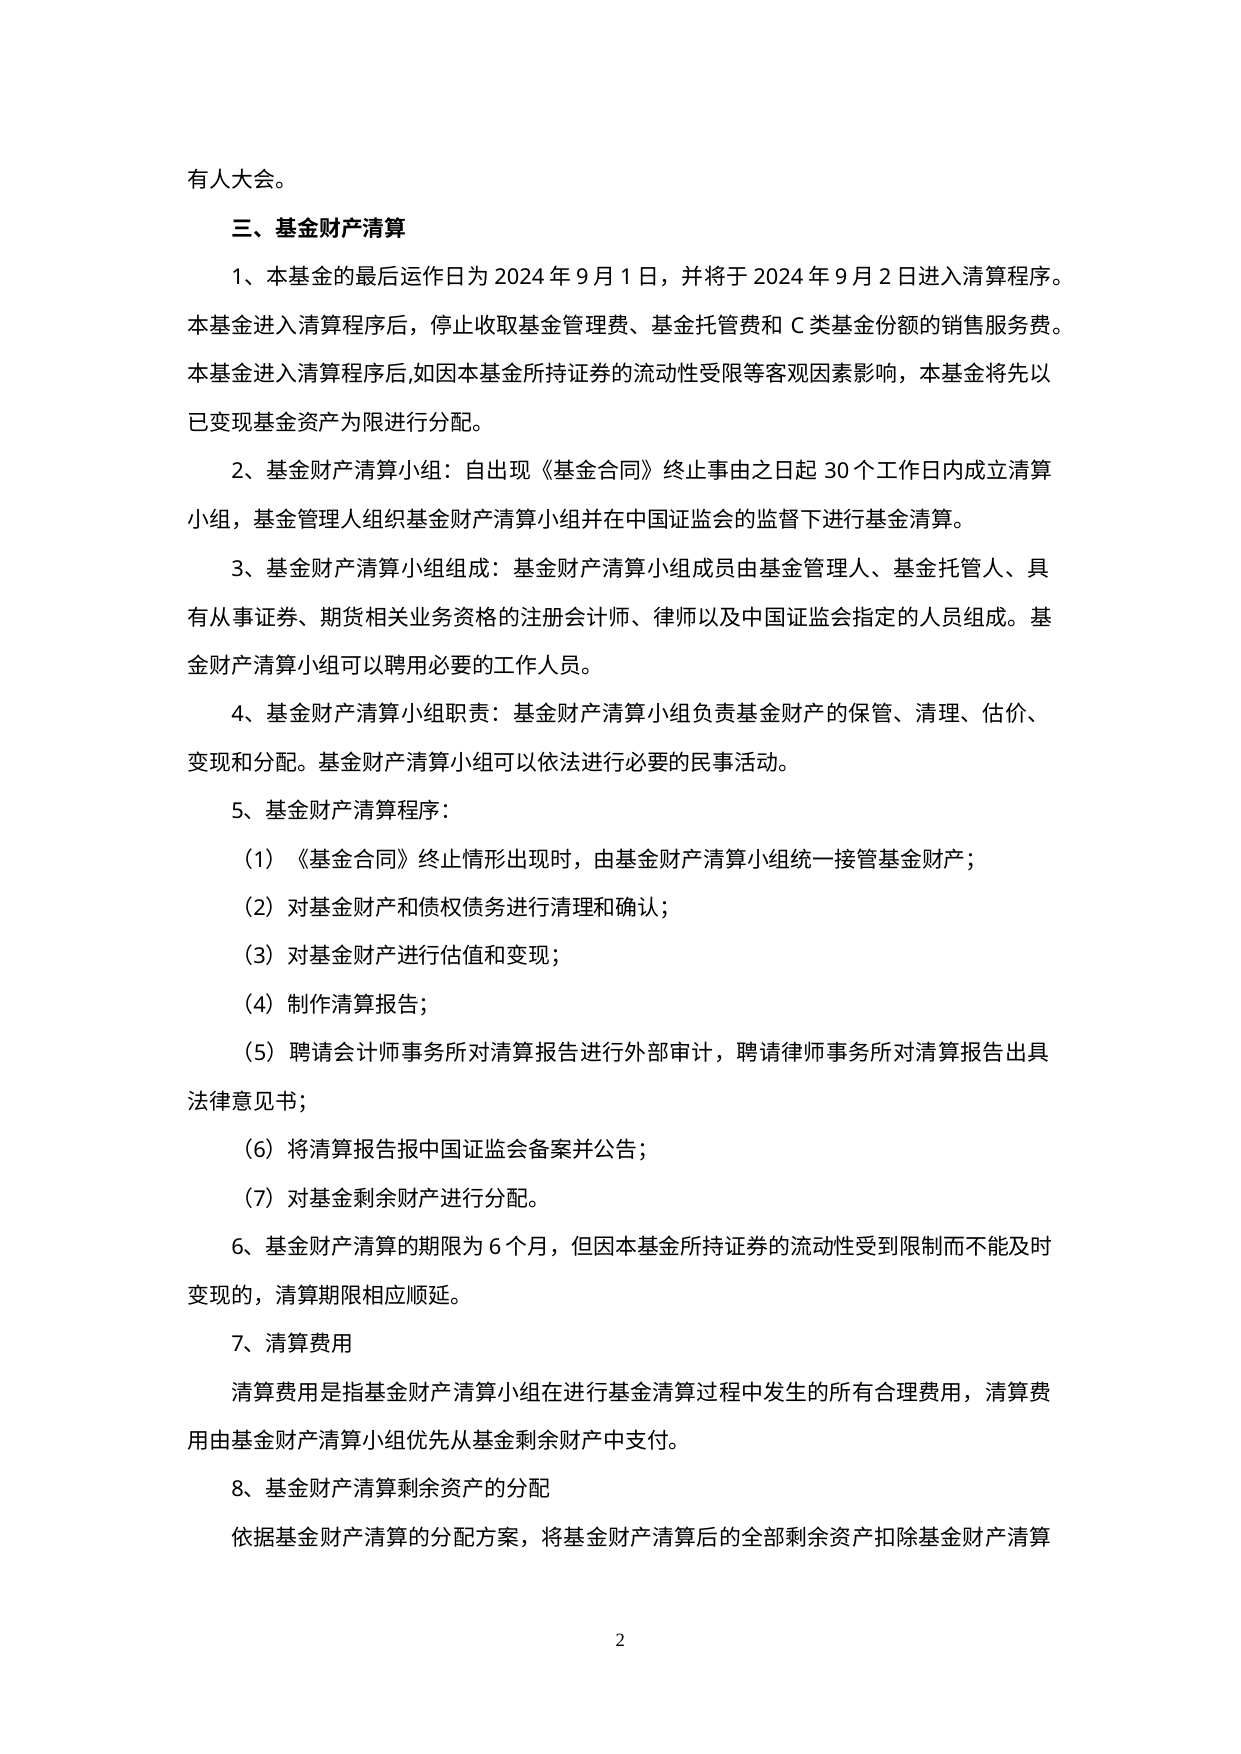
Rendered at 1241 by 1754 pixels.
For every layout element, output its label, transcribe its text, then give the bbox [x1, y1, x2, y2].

text 清算费用是指基金财产清算小组在进行基金清算过程中发生的所有合理费用，清算费用由基金财产清算小组优先从基金剩余财产中支付。 [187, 1374, 1053, 1455]
text 8、基金财产清算剩余资产的分配 [187, 1471, 1053, 1504]
text （6）将清算报告报中国证监会备案并公告； [187, 1132, 1053, 1164]
text 三、基金财产清算 [187, 210, 1053, 243]
text 4、基金财产清算小组职责：基金财产清算小组负责基金财产的保管、清理、估价、变现和分配。基金财产清算小组可以依法进行必要的民事活动。 [187, 696, 1053, 777]
text 3、基金财产清算小组组成：基金财产清算小组成员由基金管理人、基金托管人、具有从事证券、期货相关业务资格的注册会计师、律师以及中国证监会指定的人员组成。基金财产清算小组可以聘用必要的工作人员。 [187, 550, 1053, 680]
text 6、基金财产清算的期限为6个月，但因本基金所持证券的流动性受到限制而不能及时变现的，清算期限相应顺延。 [187, 1229, 1053, 1310]
text 2、基金财产清算小组：自出现《基金合同》终止事由之日起30个工作日内成立清算小组，基金管理人组织基金财产清算小组并在中国证监会的监督下进行基金清算。 [187, 453, 1053, 534]
text （3）对基金财产进行估值和变现； [187, 938, 1053, 971]
text （5）聘请会计师事务所对清算报告进行外部审计，聘请律师事务所对清算报告出具法律意见书； [187, 1035, 1053, 1116]
text （2）对基金财产和债权债务进行清理和确认； [187, 890, 1053, 922]
text 1、本基金的最后运作日为2024年9月1日，并将于2024年9月2日进入清算程序。本基金进入清算程序后，停止收取基金管理费、基金托管费和C类基金份额的销售服务费。本基金进入清算程序后,如因本基金所持证券的流动性受限等客观因素影响，本基金将先以已变现基金资产为限进行分配。 [187, 259, 1053, 437]
text （4）制作清算报告； [187, 987, 1053, 1019]
text 7、清算费用 [187, 1326, 1053, 1358]
text （1）《基金合同》终止情形出现时，由基金财产清算小组统一接管基金财产； [187, 842, 1053, 874]
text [187, 1519, 1053, 1552]
text （7）对基金剩余财产进行分配。 [187, 1180, 1053, 1213]
text 5、基金财产清算程序： [187, 793, 1053, 826]
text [187, 162, 1053, 194]
